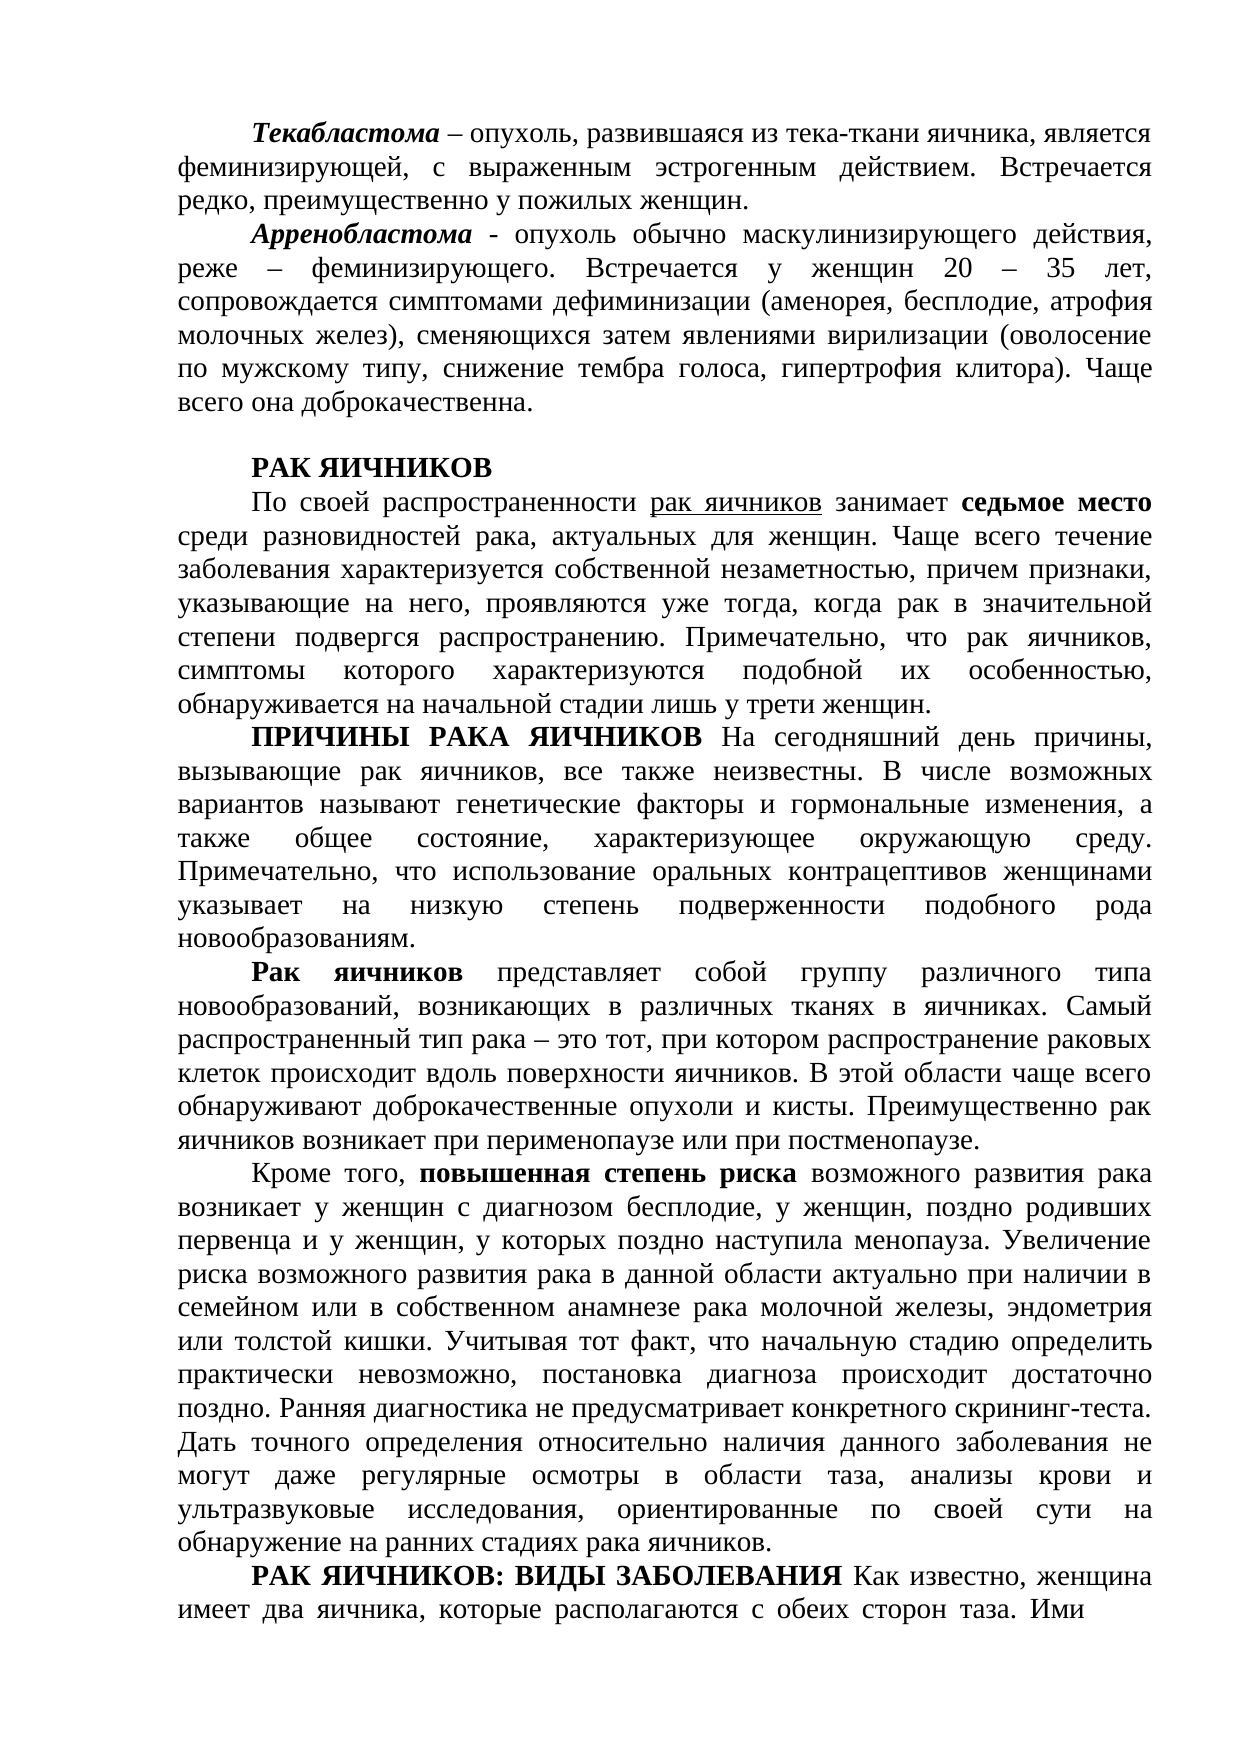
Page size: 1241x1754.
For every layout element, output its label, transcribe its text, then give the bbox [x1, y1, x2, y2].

text Кроме того, повышенная степень риска возможного развития рака возникает у женщин с диагнозом бесплодие, у женщин, поздно родивших первенца и у женщин, у которых поздно наступила менопауза. Увеличение риска возможного развития рака в данной области актуально при наличии в семейном или в собственном анамнезе рака молочной железы, эндометрия или толстой кишки. Учитывая тот факт, что начальную стадию определить практически невозможно, постановка диагноза происходит достаточно поздно. Ранняя диагностика не предусматривает конкретного скрининг-теста. Дать точного определения относительно наличия данного заболевания не могут даже регулярные осмотры в области таза, анализы крови и ультразвуковые исследования, ориентированные по своей сути на обнаружение на ранних стадиях рака яичников. [177, 1155, 1152, 1558]
text Рак яичников представляет собой группу различного типа новообразований, возникающих в различных тканях в яичниках. Самый распространенный тип рака – это тот, при котором распространение раковых клеток происходит вдоль поверхности яичников. В этой области чаще всего обнаруживают доброкачественные опухоли и кисты. Преимущественно рак яичников возникает при перименопаузе или при постменопаузе. [177, 954, 1152, 1155]
text ПРИЧИНЫ РАКА ЯИЧНИКОВ На сегодняшний день причины, вызывающие рак яичников, все также неизвестны. В числе возможных вариантов называют генетические факторы и гормональные изменения, а также общее состояние, характеризующее окружающую среду. Примечательно, что использование оральных контрацептивов женщинами указывает на низкую степень подверженности подобного рода новообразованиям. [177, 719, 1152, 954]
text РАК ЯИЧНИКОВ: ВИДЫ ЗАБОЛЕВАНИЯ Как известно, женщина имеет два яичника, которые располагаются с обеих сторон таза. Ими [177, 1558, 1152, 1625]
text Арренобластома - опухоль обычно маскулинизирующего действия, реже – феминизирующего. Встречается у женщин 20 – 35 лет, сопровождается симптомами дефиминизации (аменорея, бесплодие, атрофия молочных желез), сменяющихся затем явлениями вирилизации (оволосение по мужскому типу, снижение тембра голоса, гипертрофия клитора). Чаще всего она доброкачественна. [177, 216, 1153, 417]
subtitle РАК ЯИЧНИКОВ [251, 451, 1188, 484]
text По своей распространенности рак яичников занимает седьмое место среди разновидностей рака, актуальных для женщин. Чаще всего течение заболевания характеризуется собственной незаметностью, причем признаки, указывающие на него, проявляются уже тогда, когда рак в значительной степени подвергся распространению. Примечательно, что рак яичников, симптомы которого характеризуются подобной их особенностью, обнаруживается на начальной стадии лишь у трети женщин. [177, 484, 1152, 719]
text Текабластома – опухоль, развившаяся из тека-ткани яичника, является феминизирующей, с выраженным эстрогенным действием. Встречается редко, преимущественно у пожилых женщин. [177, 115, 1152, 216]
